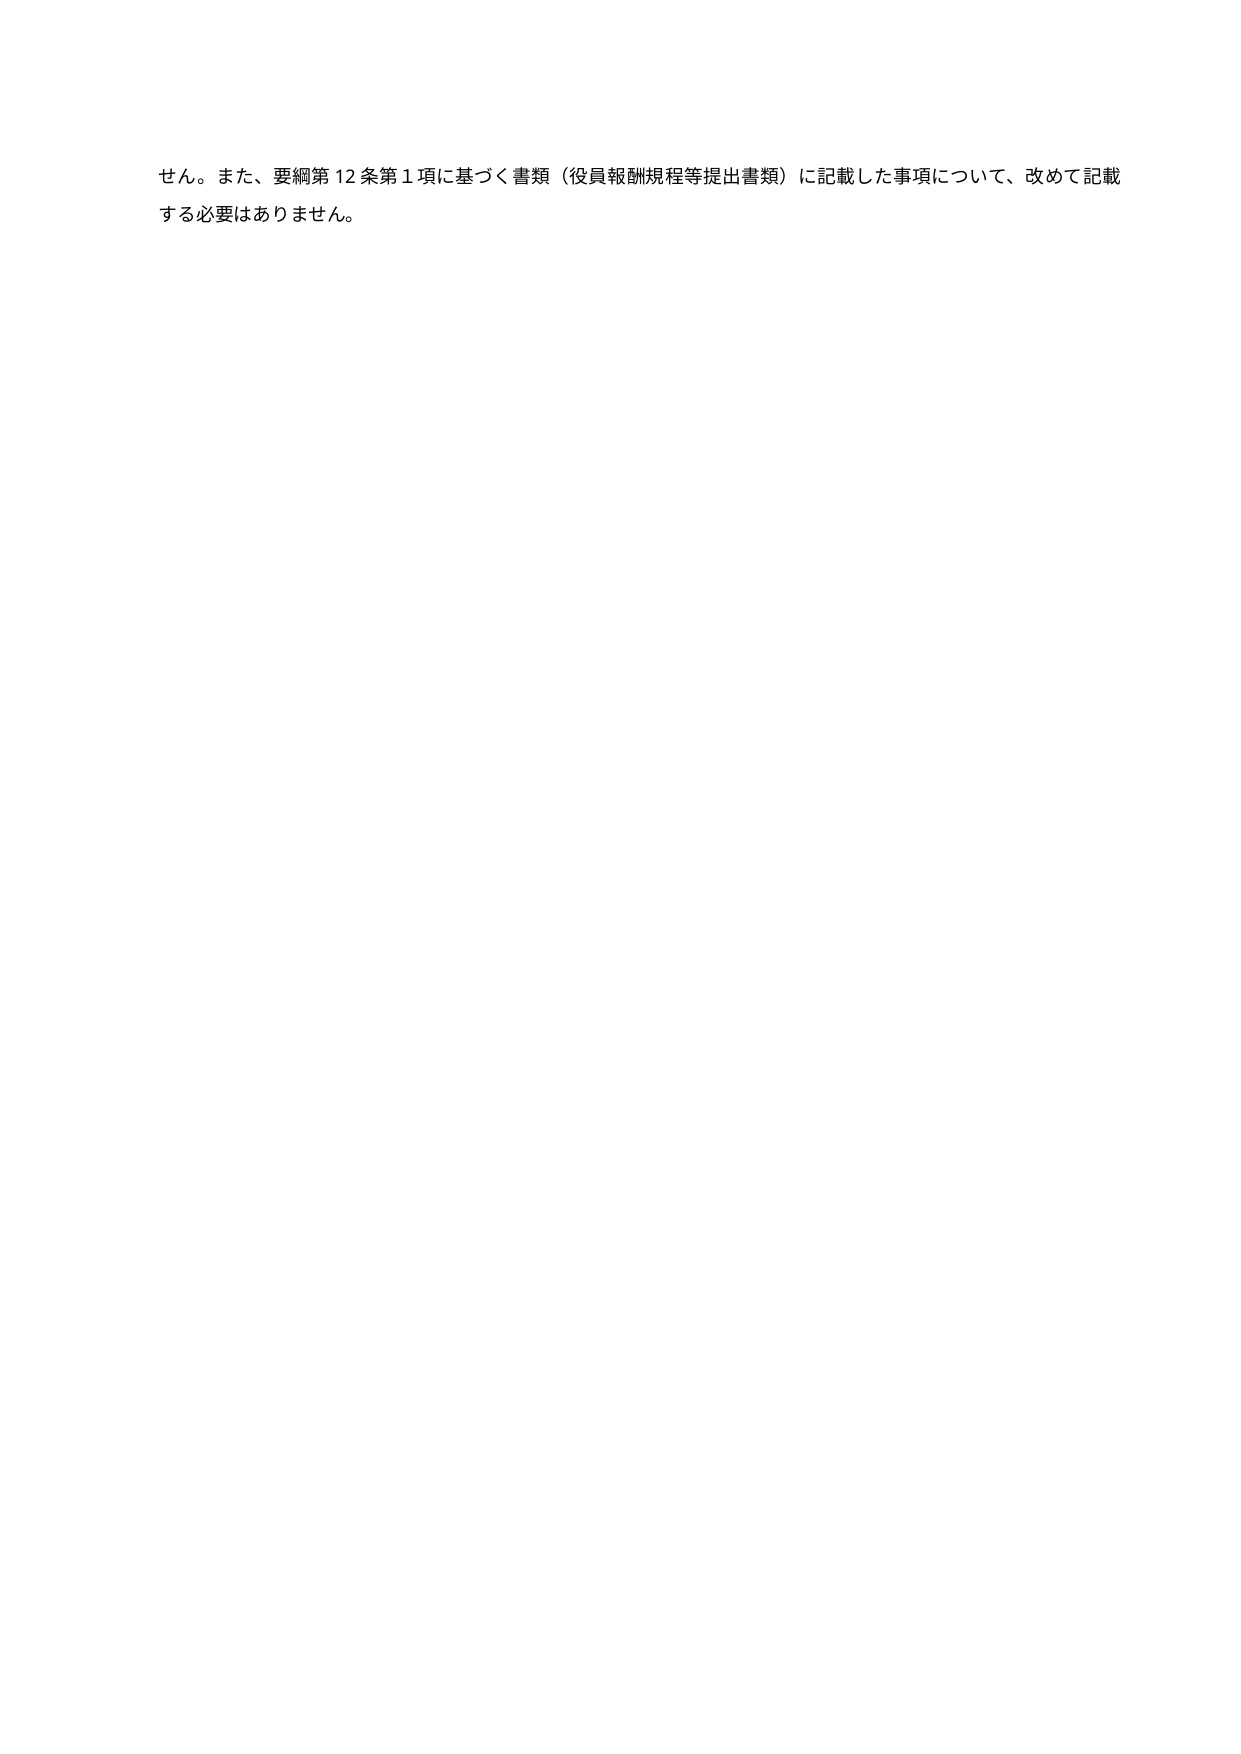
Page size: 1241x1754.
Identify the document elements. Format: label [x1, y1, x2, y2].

text [140, 157, 1122, 232]
